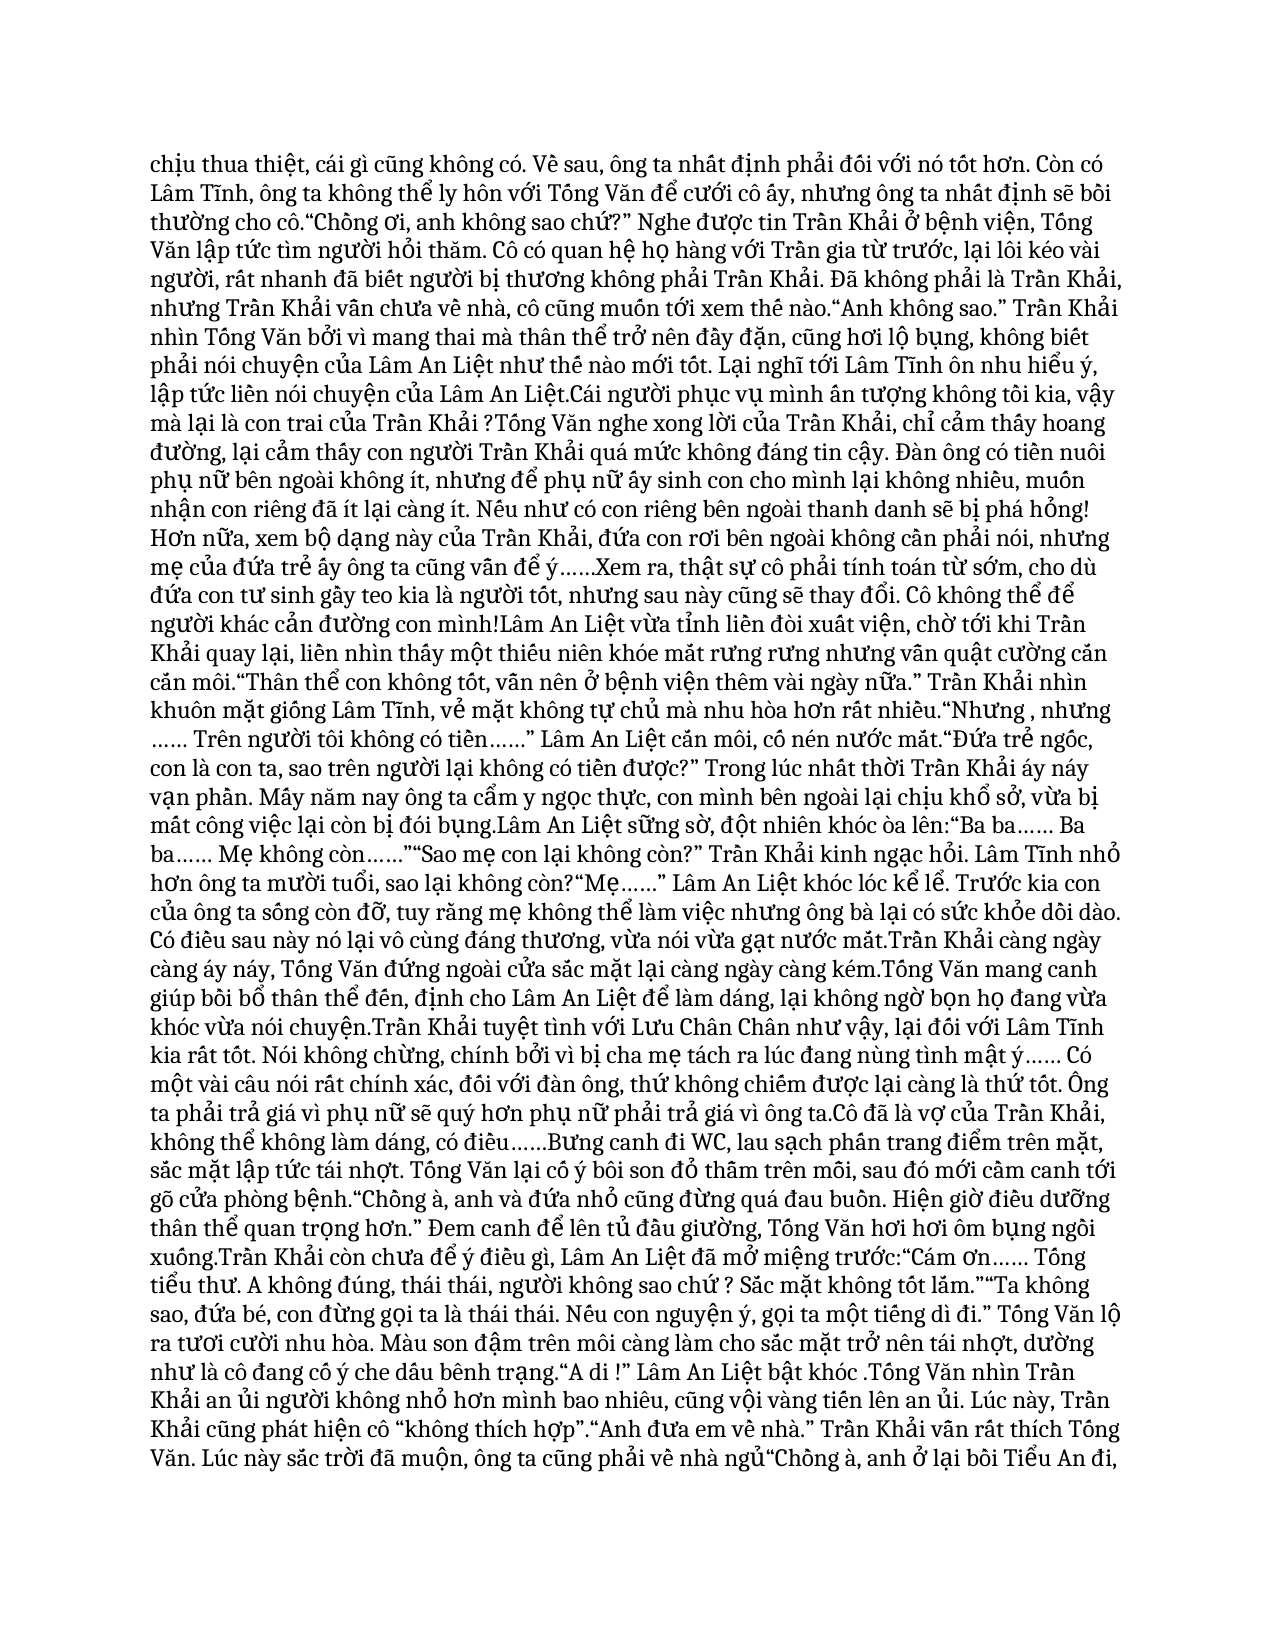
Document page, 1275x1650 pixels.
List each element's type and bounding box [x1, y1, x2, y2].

text [150, 150, 1125, 1472]
